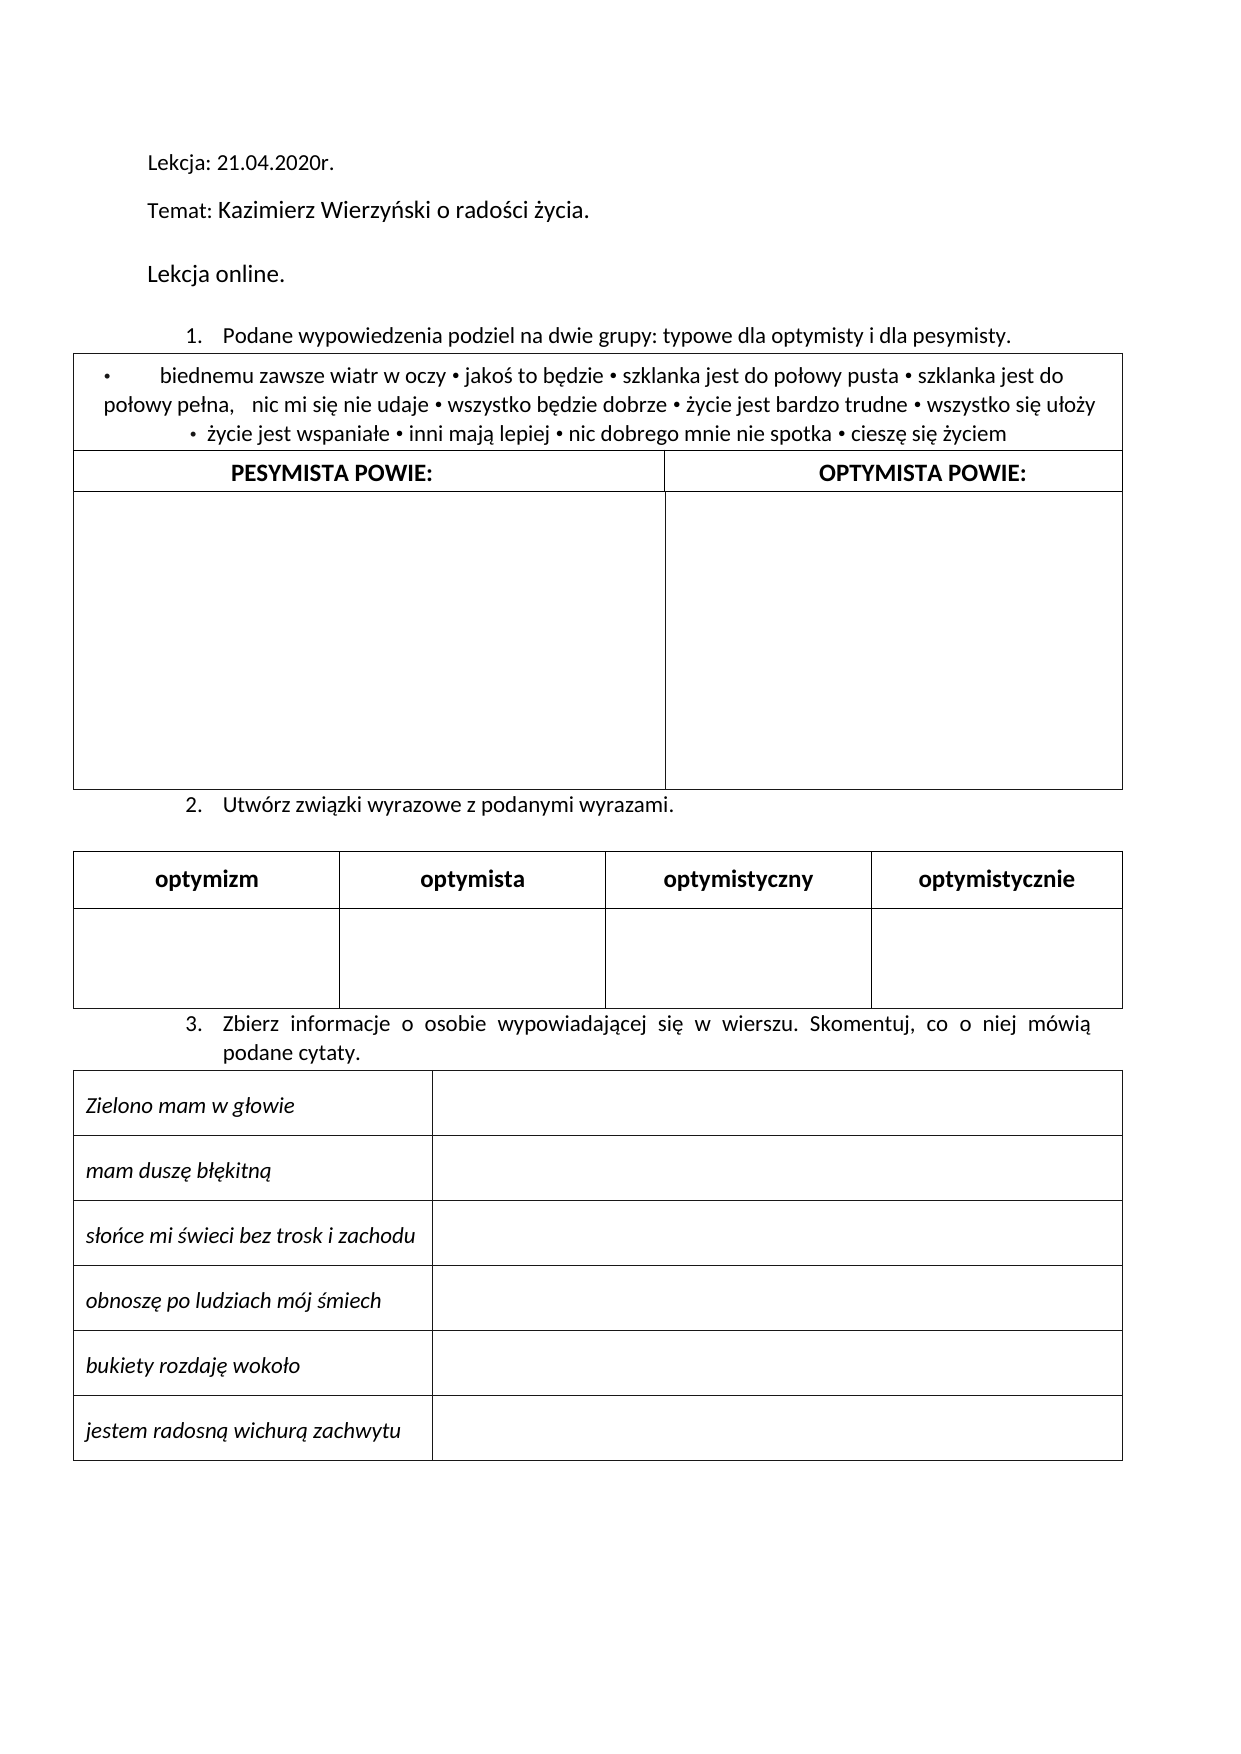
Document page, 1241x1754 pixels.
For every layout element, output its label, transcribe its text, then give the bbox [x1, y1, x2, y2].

table_cell [666, 492, 1122, 789]
table_cell [340, 909, 605, 1008]
table_cell [433, 1266, 1122, 1330]
table_header optymizm [74, 852, 339, 908]
table_header biednemu zawsze wiatr w oczy • jakoś to będzie • szklanka jest do połowy pusta • szklanka jest do połowy pełna, nic mi się nie udaje • wszystko będzie dobrze • życie jest bardzo trudne • wszystko się ułoży życie jest wspaniałe • inni mają lepiej • nic dobrego mnie nie spotka • cieszę się życiem [74, 354, 1122, 449]
list Zbierz informacje o osobie wypowiadającej się w wierszu. Skomentuj, co o niej mówią podane cytaty. [185, 1009, 1093, 1066]
table_cell [433, 1136, 1122, 1200]
list Utwórz związki wyrazowe z podanymi wyrazami. [185, 790, 1093, 818]
table_cell bukiety rozdaję wokoło [74, 1331, 432, 1395]
table_cell OPTYMISTA POWIE: [665, 451, 1122, 491]
table_cell [606, 909, 871, 1008]
text Lekcja online. [147, 258, 1093, 288]
table_cell obnoszę po ludziach mój śmiech [74, 1266, 432, 1330]
table_header [433, 1071, 1122, 1135]
table_cell [433, 1201, 1122, 1265]
table_cell słońce mi świeci bez trosk i zachodu [74, 1201, 432, 1265]
table_header optymista [340, 852, 605, 908]
list Podane wypowiedzenia podziel na dwie grupy: typowe dla optymisty i dla pesymisty. [185, 322, 1093, 349]
table_cell [872, 909, 1122, 1008]
table_cell PESYMISTA POWIE: [74, 451, 664, 491]
table_cell mam duszę błękitną [74, 1136, 432, 1200]
table_cell [433, 1396, 1122, 1460]
text Lekcja: 21.04.2020r. [148, 148, 1093, 176]
table_header optymistycznie [872, 852, 1122, 908]
table_cell [74, 909, 339, 1008]
table_cell jestem radosną wichurą zachwytu [74, 1396, 432, 1460]
table_header Zielono mam w głowie [74, 1071, 432, 1135]
table_cell [74, 492, 665, 789]
table_cell [433, 1331, 1122, 1395]
table_header optymistyczny [606, 852, 871, 908]
text Temat: Kazimierz Wierzyński o radości życia. [147, 194, 1093, 225]
